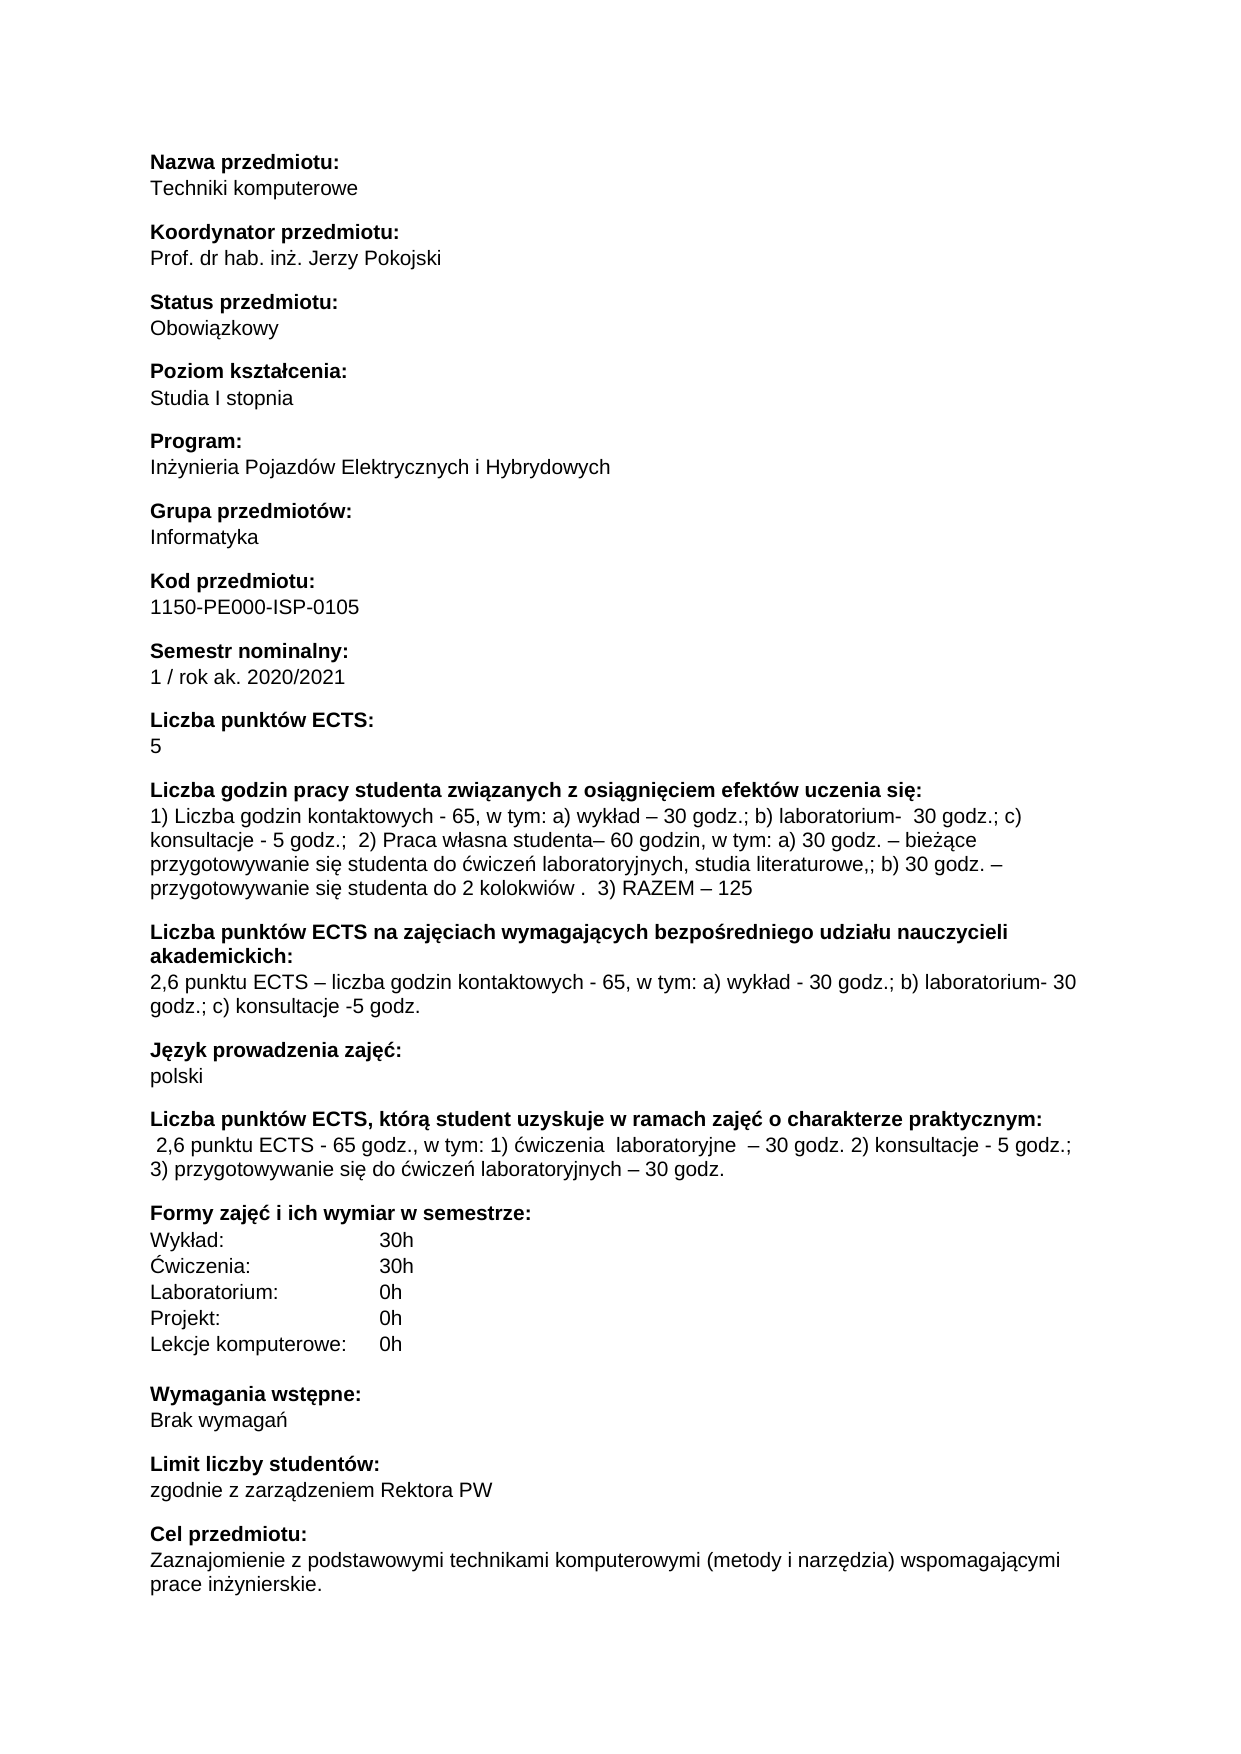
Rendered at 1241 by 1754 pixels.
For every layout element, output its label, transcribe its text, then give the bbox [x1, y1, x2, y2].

text Program: [150, 429, 1090, 453]
text Informatyka [150, 525, 1090, 549]
text Techniki komputerowe [150, 176, 1090, 200]
text Cel przedmiotu: [150, 1521, 1090, 1545]
table_header Wykład: [140, 1228, 367, 1252]
text Studia I stopnia [150, 385, 1090, 409]
text Obowiązkowy [150, 316, 1090, 339]
text Liczba punktów ECTS, którą student uzyskuje w ramach zajęć o charakterze praktycznym: [150, 1107, 1090, 1131]
text Liczba punktów ECTS: [150, 708, 1090, 732]
text Inżynieria Pojazdów Elektrycznych i Hybrydowych [150, 455, 1090, 479]
text Formy zajęć i ich wymiar w semestrze: [150, 1201, 1090, 1225]
text polski [150, 1063, 1090, 1087]
text Nazwa przedmiotu: [150, 150, 1090, 174]
text Grupa przedmiotów: [150, 499, 1090, 523]
table_cell Lekcje komputerowe: [140, 1332, 367, 1356]
text Status przedmiotu: [150, 289, 1090, 313]
table_cell Ćwiczenia: [140, 1254, 367, 1278]
table_cell 30h [369, 1252, 597, 1278]
text Poziom kształcenia: [150, 359, 1090, 383]
text Limit liczby studentów: [150, 1452, 1090, 1476]
text Liczba punktów ECTS na zajęciach wymagających bezpośredniego udziału nauczycieli akademickich: [150, 920, 1090, 968]
text Zaznajomienie z podstawowymi technikami komputerowymi (metody i narzędzia) wspomagającymi prace inżynierskie. [150, 1547, 1090, 1595]
text Semestr nominalny: [150, 638, 1090, 662]
table_cell 0h [369, 1278, 597, 1304]
text 1150-PE000-ISP-0105 [150, 595, 1090, 619]
table_header 30h [369, 1228, 597, 1252]
text 2,6 punktu ECTS – liczba godzin kontaktowych - 65, w tym: a) wykład - 30 godz.; b) laboratorium- 30 godz.; c) konsultacje -5 godz. [150, 970, 1090, 1018]
text 1) Liczba godzin kontaktowych - 65, w tym: a) wykład – 30 godz.; b) laboratorium- 30 godz.; c) konsultacje - 5 godz.; 2) Praca własna studenta– 60 godzin, w tym: a) 30 godz. – bieżące przygotowywanie się studenta do ćwiczeń laboratoryjnych, studia literaturowe,; b) 30 godz. – przygotowywanie się studenta do 2 kolokwiów . 3) RAZEM – 125 [150, 804, 1090, 900]
table_cell 0h [369, 1304, 597, 1330]
text Prof. dr hab. inż. Jerzy Pokojski [150, 246, 1090, 270]
text 2,6 punktu ECTS - 65 godz., w tym: 1) ćwiczenia laboratoryjne – 30 godz. 2) konsultacje - 5 godz.; 3) przygotowywanie się do ćwiczeń laboratoryjnych – 30 godz. [150, 1133, 1090, 1181]
text Liczba godzin pracy studenta związanych z osiągnięciem efektów uczenia się: [150, 778, 1090, 802]
text zgodnie z zarządzeniem Rektora PW [150, 1478, 1090, 1502]
table_cell Laboratorium: [140, 1280, 367, 1304]
text 5 [150, 734, 1090, 758]
text Wymagania wstępne: [150, 1382, 1090, 1406]
text Brak wymagań [150, 1408, 1090, 1432]
text Kod przedmiotu: [150, 569, 1090, 593]
table_cell 0h [369, 1330, 597, 1356]
text Język prowadzenia zajęć: [150, 1037, 1090, 1061]
text 1 / rok ak. 2020/2021 [150, 664, 1090, 688]
table_cell Projekt: [140, 1306, 367, 1330]
text Koordynator przedmiotu: [150, 220, 1090, 244]
